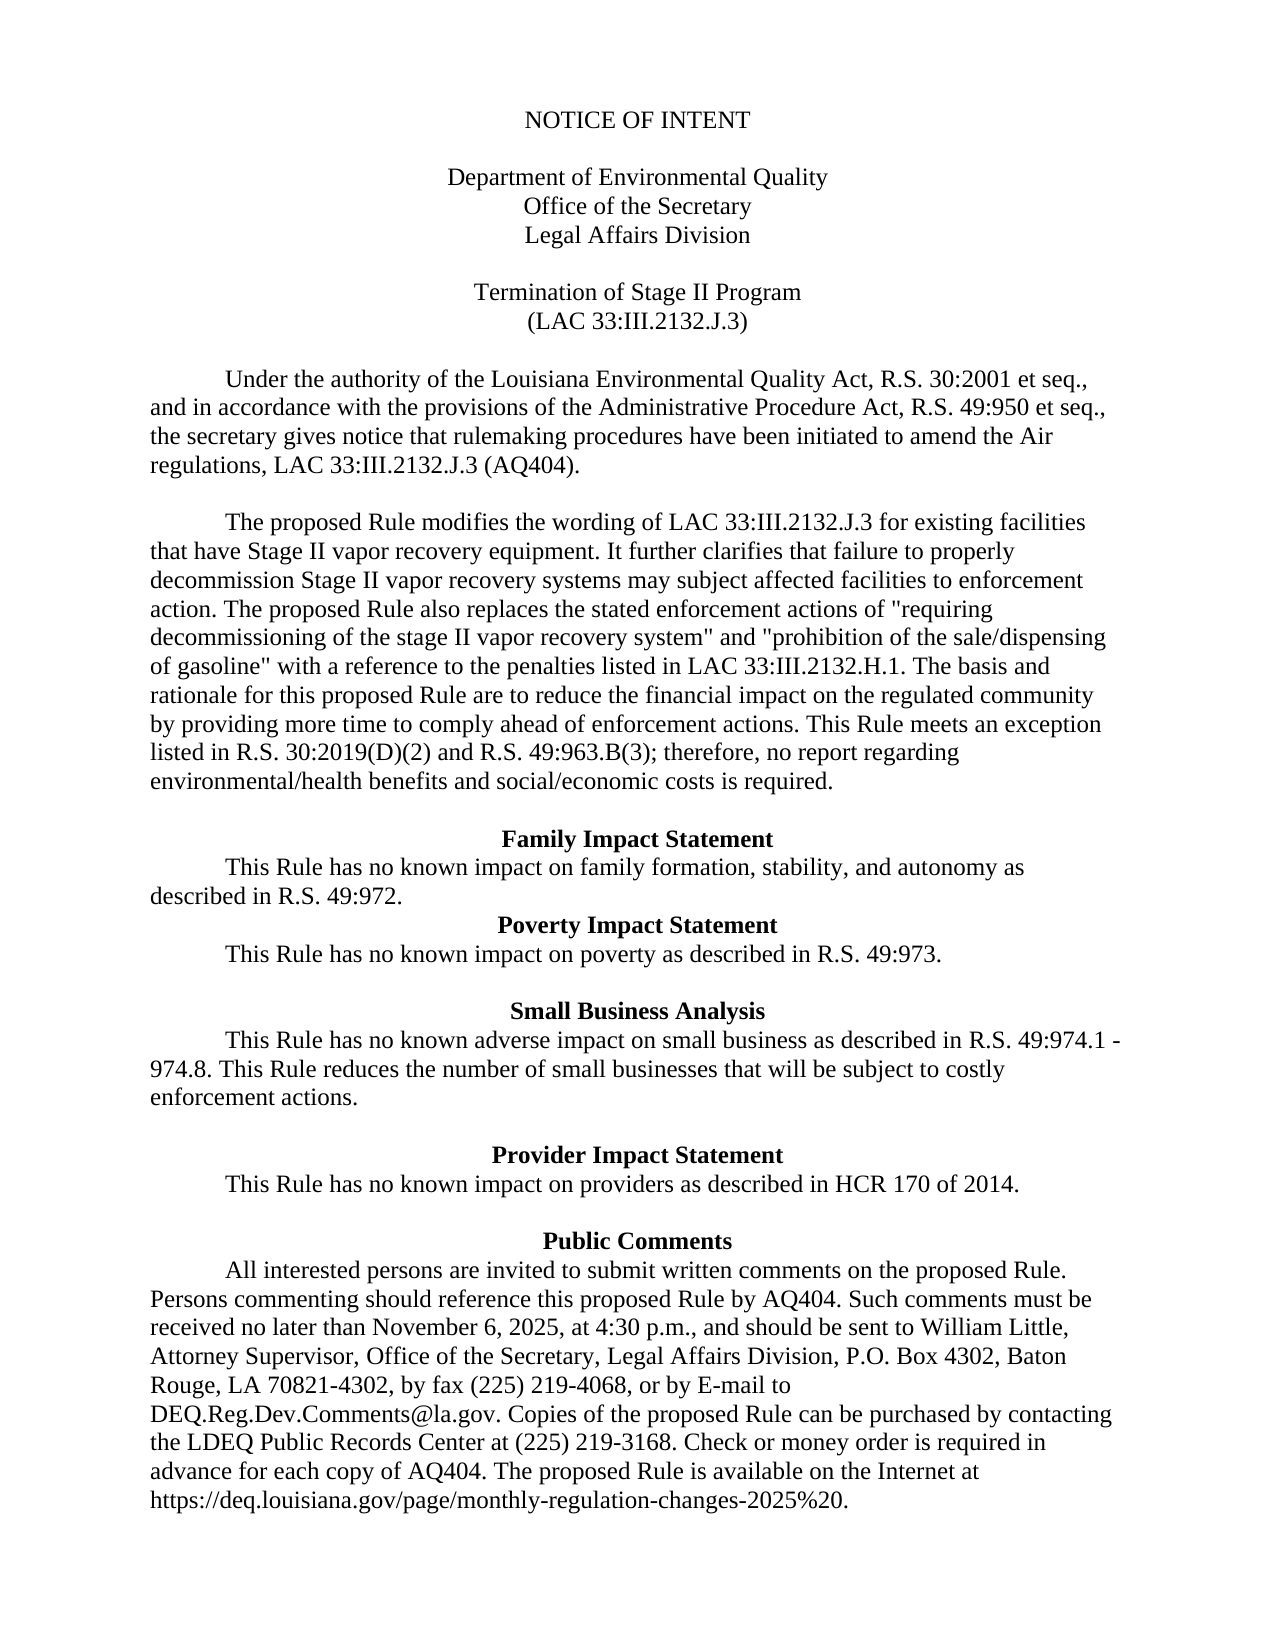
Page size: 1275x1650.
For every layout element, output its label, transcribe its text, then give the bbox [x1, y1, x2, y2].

text Under the authority of the Louisiana Environmental Quality Act, R.S. 30:2001 et seq., and in accordance with the provisions of the Administrative Procedure Act, R.S. 49:950 et seq., the secretary gives notice that rulemaking procedures have been initiated to amend the Air regulations, LAC 33:III.2132.J.3 (AQ404). [150, 364, 1125, 479]
text Small Business Analysis [150, 996, 1125, 1025]
text This Rule has no known adverse impact on small business as described in R.S. 49:974.1 - 974.8. This Rule reduces the number of small businesses that will be subject to costly enforcement actions. [150, 1025, 1125, 1111]
title NOTICE OF INTENT [150, 105, 1125, 134]
text The proposed Rule modifies the wording of LAC 33:III.2132.J.3 for existing facilities that have Stage II vapor recovery equipment. It further clarifies that failure to properly decommission Stage II vapor recovery systems may subject affected facilities to enforcement action. The proposed Rule also replaces the stated enforcement actions of "requiring decommissioning of the stage II vapor recovery system" and "prohibition of the sale/dispensing of gasoline" with a reference to the penalties listed in LAC 33:III.2132.H.1. The basis and rationale for this proposed Rule are to reduce the financial impact on the regulated community by providing more time to comply ahead of enforcement actions. This Rule meets an exception listed in R.S. 30:2019(D)(2) and R.S. 49:963.B(3); therefore, no report regarding environmental/health benefits and social/economic costs is required. [150, 507, 1125, 795]
text This Rule has no known impact on family formation, stability, and autonomy as described in R.S. 49:972. [150, 852, 1125, 910]
text Legal Affairs Division [150, 220, 1125, 249]
text This Rule has no known impact on poverty as described in R.S. 49:973. [150, 939, 1125, 967]
text Provider Impact Statement [150, 1140, 1125, 1169]
text Family Impact Statement [150, 824, 1125, 852]
text All interested persons are invited to submit written comments on the proposed Rule. Persons commenting should reference this proposed Rule by AQ404. Such comments must be received no later than November 6, 2025, at 4:30 p.m., and should be sent to William Little, Attorney Supervisor, Office of the Secretary, Legal Affairs Division, P.O. Box 4302, Baton Rouge, LA 70821-4302, by fax (225) 219-4068, or by E-mail to DEQ.Reg.Dev.Comments@la.gov. Copies of the proposed Rule can be purchased by contacting the LDEQ Public Records Center at (225) 219-3168. Check or money order is required in advance for each copy of AQ404. The proposed Rule is available on the Internet at https://deq.louisiana.gov/page/monthly-regulation-changes-2025%20. [150, 1255, 1125, 1514]
text This Rule has no known impact on providers as described in HCR 170 of 2014. [150, 1169, 1125, 1197]
text Office of the Secretary [150, 191, 1125, 220]
text (LAC 33:III.2132.J.3) [150, 306, 1125, 335]
text Department of Environmental Quality [150, 162, 1125, 191]
text Termination of Stage II Program [150, 277, 1125, 306]
text Public Comments [150, 1226, 1125, 1255]
text Poverty Impact Statement [150, 910, 1125, 939]
